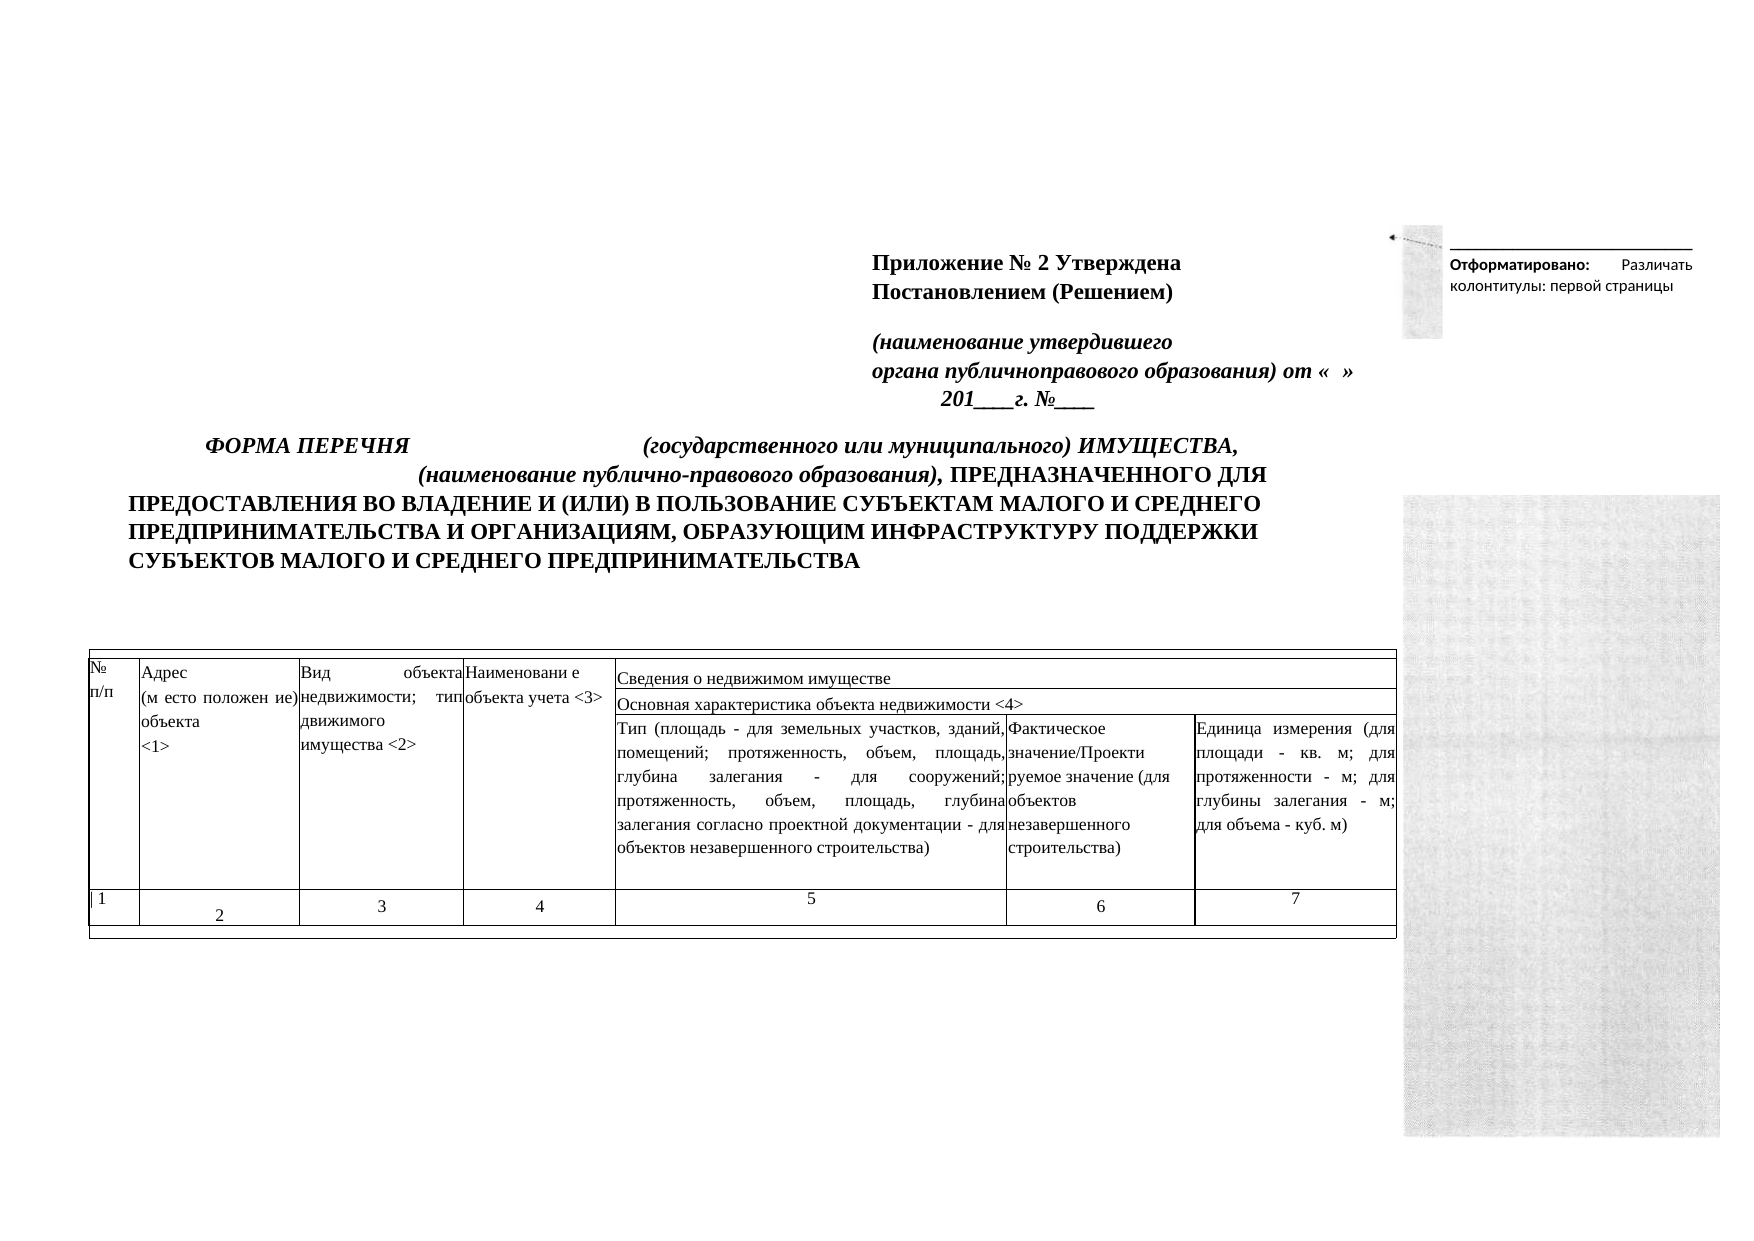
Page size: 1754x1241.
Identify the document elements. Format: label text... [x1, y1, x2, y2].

table_header Вид объекта недвижимости; тип движимого имущества <2> [300, 659, 463, 889]
table_header № п/п [90, 659, 139, 889]
text ФОРМА ПЕРЕЧНЯ (государственного или муниципального) ИМУЩЕСТВА, [205, 431, 1396, 459]
text Постановлением (Решением) [872, 281, 1388, 304]
table_cell 7 [1196, 890, 1396, 925]
table_cell Тип (площадь - для земельных участков, зданий, помещений; протяженность, объем, площадь, глубина залегания - для сооружений; протяженность, объем, площадь, глубина залегания согласно проектной документации - для объектов незавершенного строительства) [616, 715, 1006, 889]
text (наименование утвердившего органа публичноправового образования) от « » 201 г. № [872, 327, 1396, 412]
table_cell | 1 [90, 890, 139, 925]
text Приложение № 2 Утверждена [872, 225, 1388, 281]
table_cell 6 [1007, 890, 1194, 925]
picture [1403, 495, 1720, 1138]
table_cell 2 [140, 890, 299, 925]
table_header Сведения о недвижимом имуществе [616, 659, 1396, 688]
table_cell Единица измерения (для площади - кв. м; для протяженности - м; для глубины залегания - м; для объема - куб. м) [1196, 715, 1396, 889]
table_header Наименовани е объекта учета <3> [464, 659, 615, 889]
picture [1388, 225, 1443, 339]
table_header Адрес (м есто положен ие) объекта <1> [140, 659, 299, 889]
text (наименование публично-правового образования), ПРЕДНАЗНАЧЕННОГО ДЛЯ ПРЕДОСТАВЛЕНИЯ ВО ВЛАДЕНИЕ И (ИЛИ) В ПОЛЬЗОВАНИЕ СУБЪЕКТАМ МАЛОГО И СРЕДНЕГО ПРЕДПРИНИМАТЕЛЬСТВА И ОРГАНИЗАЦИЯМ, ОБРАЗУЮЩИМ ИНФРАСТРУКТУРУ ПОДДЕРЖКИ СУБЪЕКТОВ МАЛОГО И СРЕДНЕГО ПРЕДПРИНИМАТЕЛЬСТВА [128, 459, 1396, 574]
table_cell 4 [464, 890, 615, 925]
table_cell 5 [616, 890, 1006, 925]
table_cell Основная характеристика объекта недвижимости <4> [616, 689, 1396, 714]
table_cell 3 [300, 890, 463, 925]
table_cell Фактическое значение/Проекти руемое значение (для объектов незавершенного строительства) [1007, 715, 1194, 889]
